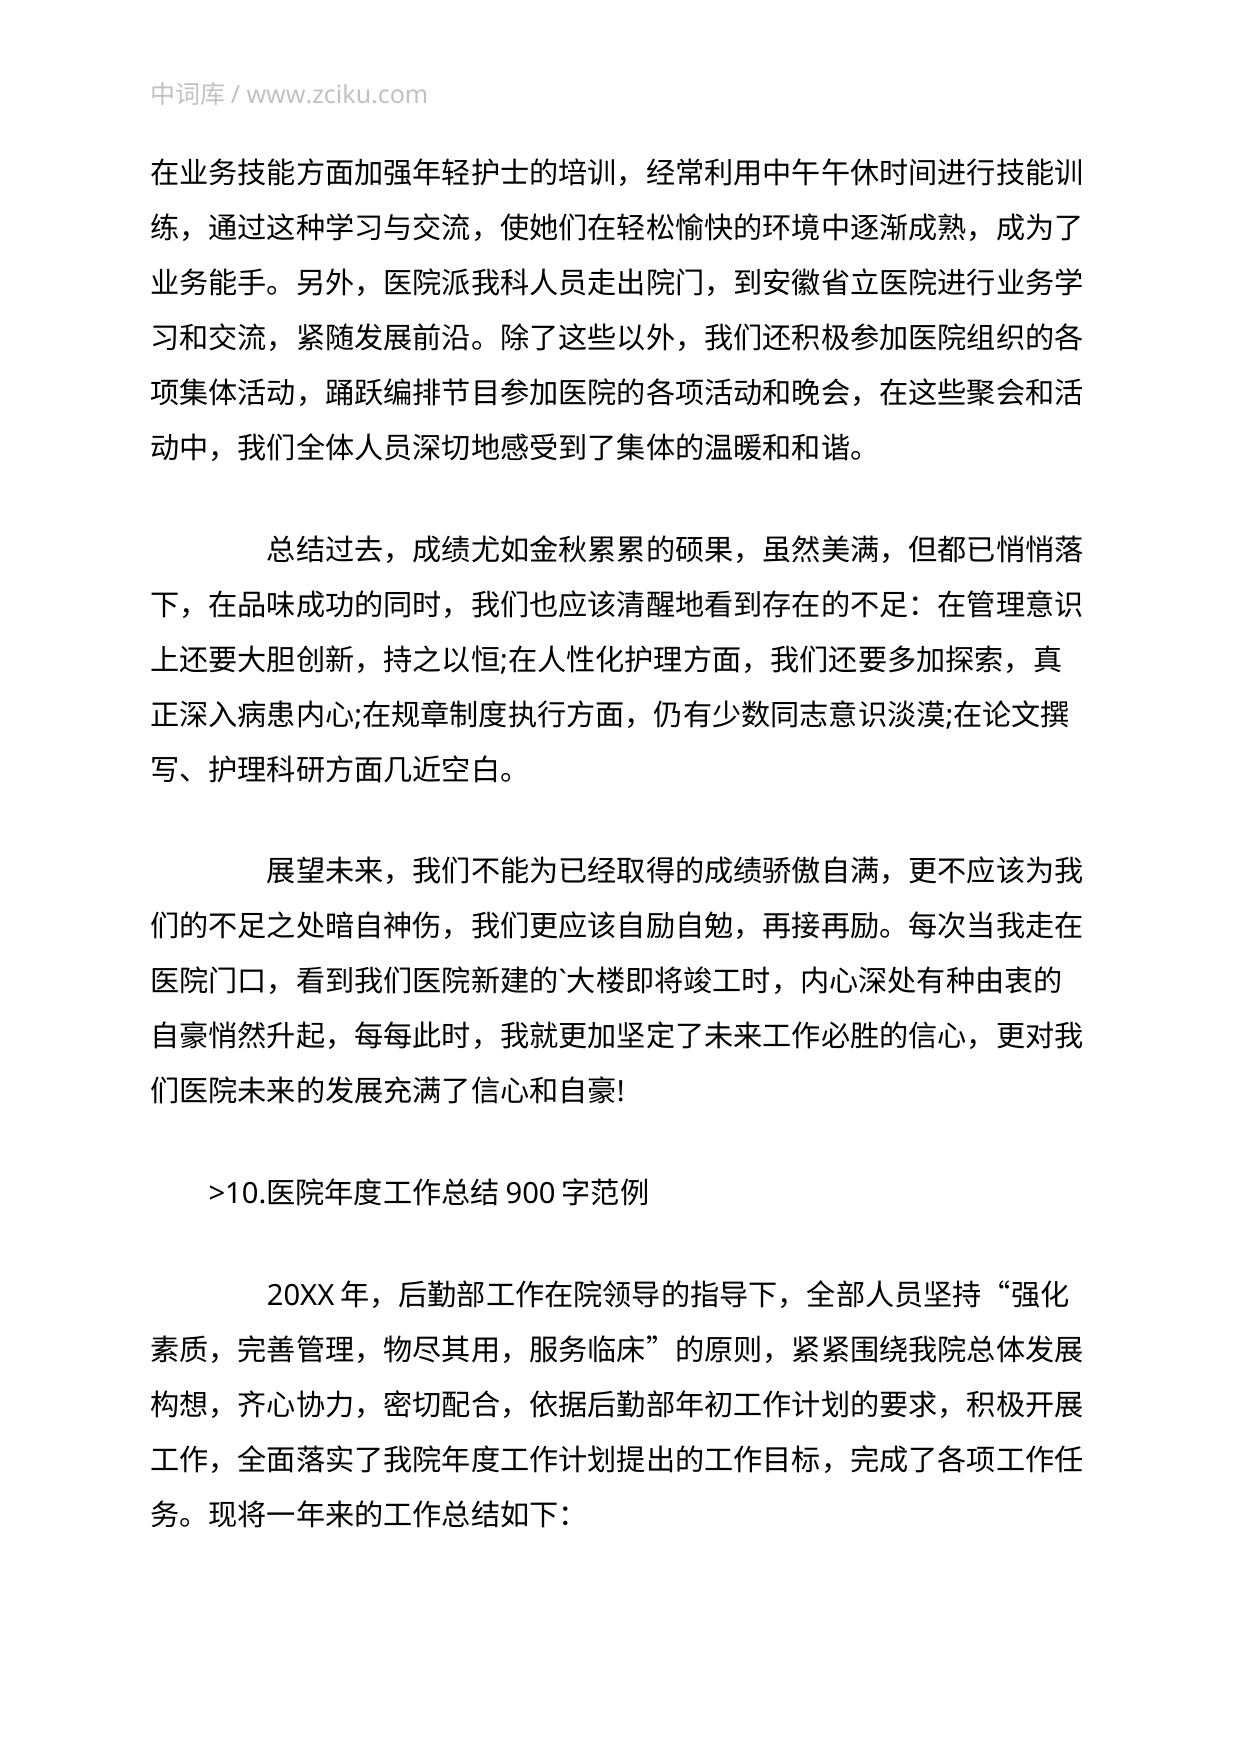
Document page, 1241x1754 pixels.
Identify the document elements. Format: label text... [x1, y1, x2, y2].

text 总结过去，成绩尤如金秋累累的硕果，虽然美满，但都已悄悄落下，在品味成功的同时，我们也应该清醒地看到存在的不足：在管理意识上还要大胆创新，持之以恒;在人性化护理方面，我们还要多加探索，真正深入病患内心;在规章制度执行方面，仍有少数同志意识淡漠;在论文撰写、护理科研方面几近空白。 [150, 526, 1090, 788]
text >10.医院年度工作总结900字范例 [150, 1169, 1090, 1212]
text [150, 150, 1090, 467]
text 展望未来，我们不能为已经取得的成绩骄傲自满，更不应该为我们的不足之处暗自神伤，我们更应该自励自勉，再接再励。每次当我走在医院门口，看到我们医院新建的`大楼即将竣工时，内心深处有种由衷的自豪悄然升起，每每此时，我就更加坚定了未来工作必胜的信心，更对我们医院未来的发展充满了信心和自豪! [150, 848, 1090, 1110]
text 20XX年，后勤部工作在院领导的指导下，全部人员坚持“强化素质，完善管理，物尽其用，服务临床”的原则，紧紧围绕我院总体发展构想，齐心协力，密切配合，依据后勤部年初工作计划的要求，积极开展工作，全面落实了我院年度工作计划提出的工作目标，完成了各项工作任务。现将一年来的工作总结如下： [150, 1271, 1090, 1533]
